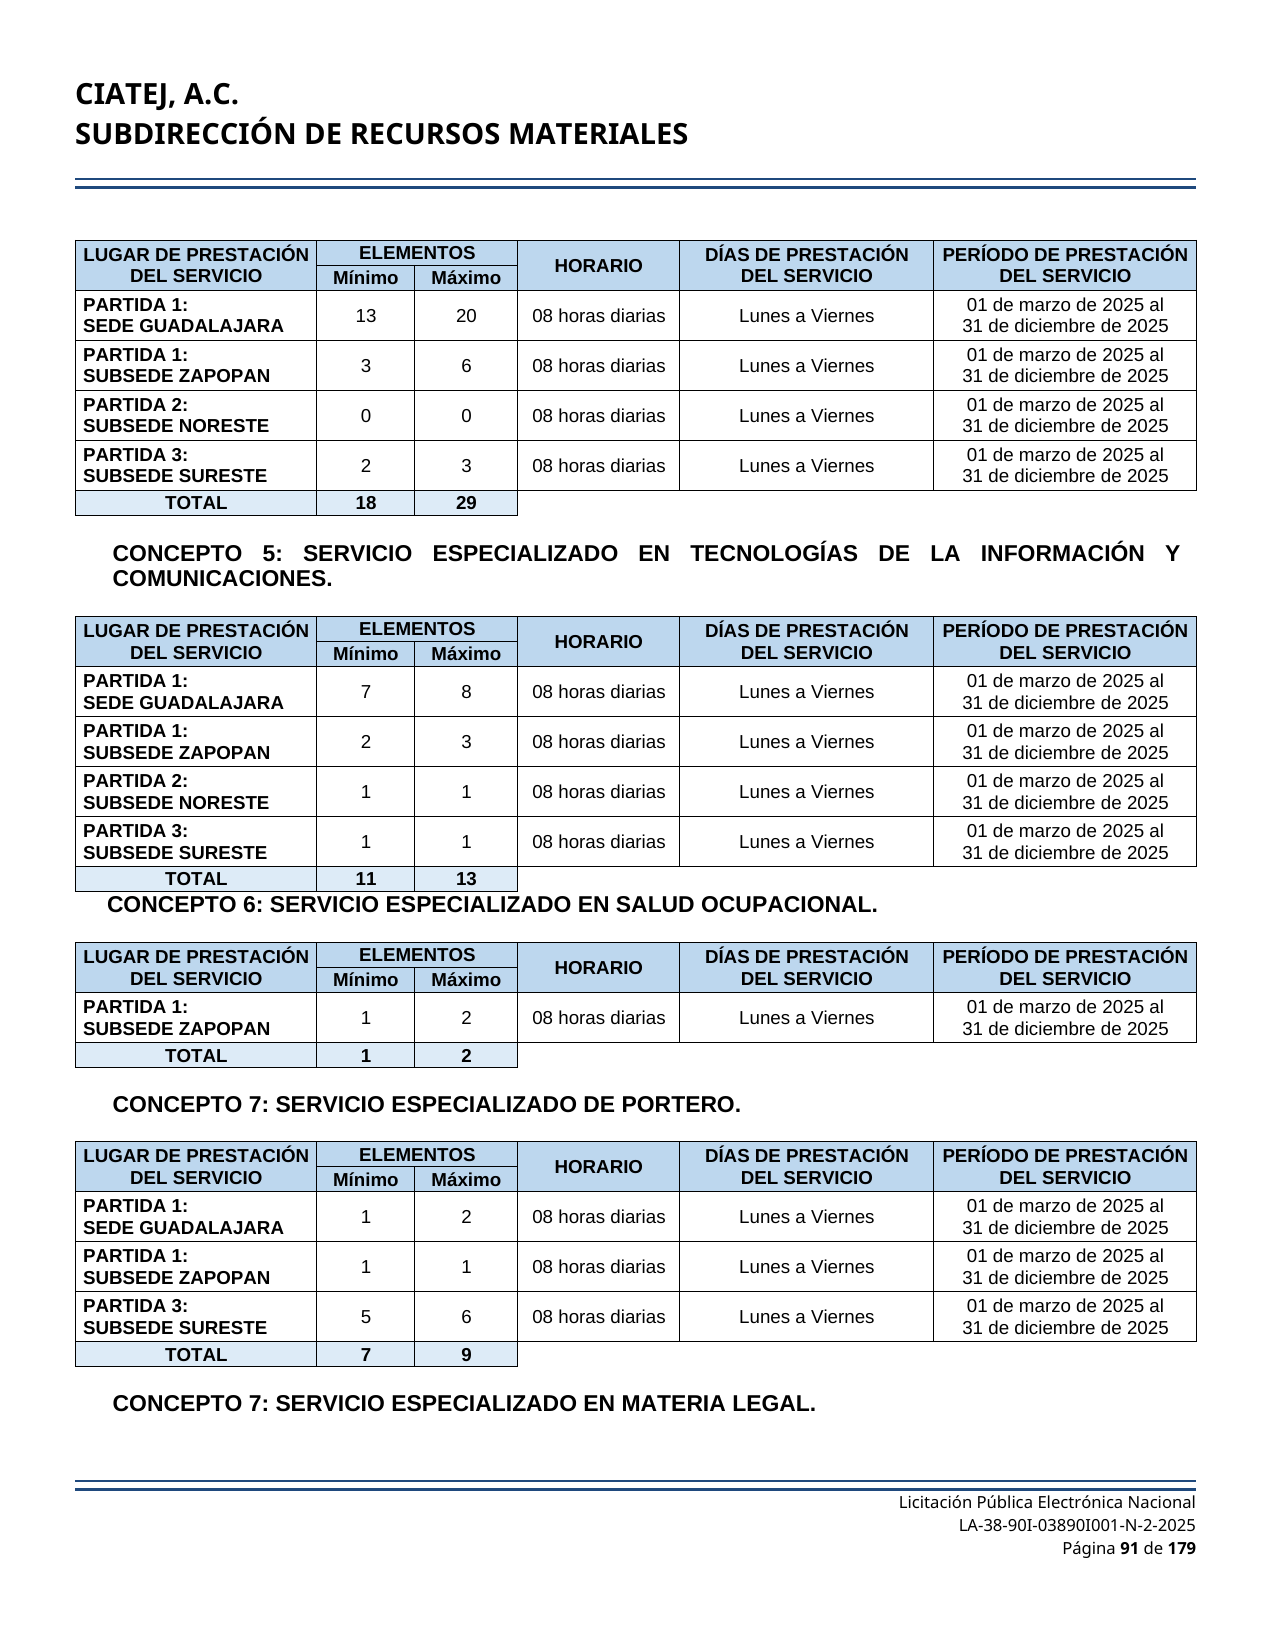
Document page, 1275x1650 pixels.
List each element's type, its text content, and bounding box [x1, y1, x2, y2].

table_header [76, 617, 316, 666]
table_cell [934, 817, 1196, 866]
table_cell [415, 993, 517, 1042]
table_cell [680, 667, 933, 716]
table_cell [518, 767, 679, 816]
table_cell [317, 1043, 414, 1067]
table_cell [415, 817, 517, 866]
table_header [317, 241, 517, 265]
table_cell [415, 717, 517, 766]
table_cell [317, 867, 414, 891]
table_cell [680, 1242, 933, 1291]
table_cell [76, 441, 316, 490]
list CONCEPTO 7: SERVICIO ESPECIALIZADO EN MATERIA LEGAL. [112, 1391, 1181, 1416]
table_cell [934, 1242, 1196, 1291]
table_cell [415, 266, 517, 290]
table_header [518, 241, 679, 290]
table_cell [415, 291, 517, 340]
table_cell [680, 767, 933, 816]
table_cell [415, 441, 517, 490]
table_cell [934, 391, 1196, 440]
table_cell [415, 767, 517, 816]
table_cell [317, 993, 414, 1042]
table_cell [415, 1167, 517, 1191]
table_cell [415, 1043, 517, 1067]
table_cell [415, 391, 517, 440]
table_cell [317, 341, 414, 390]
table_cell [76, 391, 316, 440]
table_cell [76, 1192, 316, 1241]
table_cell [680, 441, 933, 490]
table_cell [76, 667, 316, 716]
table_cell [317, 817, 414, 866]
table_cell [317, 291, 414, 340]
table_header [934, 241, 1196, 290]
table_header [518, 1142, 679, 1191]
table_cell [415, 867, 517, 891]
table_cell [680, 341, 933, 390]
list CONCEPTO 7: SERVICIO ESPECIALIZADO DE PORTERO. [112, 1092, 1181, 1117]
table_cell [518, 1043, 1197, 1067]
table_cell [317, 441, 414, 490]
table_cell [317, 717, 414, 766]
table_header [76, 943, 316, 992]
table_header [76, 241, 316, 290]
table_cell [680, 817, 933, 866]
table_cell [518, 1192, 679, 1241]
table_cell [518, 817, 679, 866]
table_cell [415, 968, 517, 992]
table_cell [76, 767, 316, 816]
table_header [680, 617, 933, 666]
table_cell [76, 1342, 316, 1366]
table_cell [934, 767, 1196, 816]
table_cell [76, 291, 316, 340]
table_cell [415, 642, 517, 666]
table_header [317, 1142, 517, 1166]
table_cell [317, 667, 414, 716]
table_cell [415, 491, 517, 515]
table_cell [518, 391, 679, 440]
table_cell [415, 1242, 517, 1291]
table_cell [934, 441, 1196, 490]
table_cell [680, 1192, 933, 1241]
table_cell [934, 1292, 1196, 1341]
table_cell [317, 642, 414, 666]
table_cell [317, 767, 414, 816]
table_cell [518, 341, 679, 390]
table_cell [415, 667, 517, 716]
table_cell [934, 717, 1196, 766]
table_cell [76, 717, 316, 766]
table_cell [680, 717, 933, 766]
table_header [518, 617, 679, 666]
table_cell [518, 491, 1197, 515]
list CONCEPTO 5: SERVICIO ESPECIALIZADO EN TECNOLOGÍAS DE LA INFORMACIÓN Y COMUNICACIONES. [112, 541, 1181, 591]
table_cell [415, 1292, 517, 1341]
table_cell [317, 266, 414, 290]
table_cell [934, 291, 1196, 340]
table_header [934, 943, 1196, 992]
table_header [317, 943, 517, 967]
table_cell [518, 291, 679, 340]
list CONCEPTO 6: SERVICIO ESPECIALIZADO EN SALUD OCUPACIONAL. [75, 892, 1181, 917]
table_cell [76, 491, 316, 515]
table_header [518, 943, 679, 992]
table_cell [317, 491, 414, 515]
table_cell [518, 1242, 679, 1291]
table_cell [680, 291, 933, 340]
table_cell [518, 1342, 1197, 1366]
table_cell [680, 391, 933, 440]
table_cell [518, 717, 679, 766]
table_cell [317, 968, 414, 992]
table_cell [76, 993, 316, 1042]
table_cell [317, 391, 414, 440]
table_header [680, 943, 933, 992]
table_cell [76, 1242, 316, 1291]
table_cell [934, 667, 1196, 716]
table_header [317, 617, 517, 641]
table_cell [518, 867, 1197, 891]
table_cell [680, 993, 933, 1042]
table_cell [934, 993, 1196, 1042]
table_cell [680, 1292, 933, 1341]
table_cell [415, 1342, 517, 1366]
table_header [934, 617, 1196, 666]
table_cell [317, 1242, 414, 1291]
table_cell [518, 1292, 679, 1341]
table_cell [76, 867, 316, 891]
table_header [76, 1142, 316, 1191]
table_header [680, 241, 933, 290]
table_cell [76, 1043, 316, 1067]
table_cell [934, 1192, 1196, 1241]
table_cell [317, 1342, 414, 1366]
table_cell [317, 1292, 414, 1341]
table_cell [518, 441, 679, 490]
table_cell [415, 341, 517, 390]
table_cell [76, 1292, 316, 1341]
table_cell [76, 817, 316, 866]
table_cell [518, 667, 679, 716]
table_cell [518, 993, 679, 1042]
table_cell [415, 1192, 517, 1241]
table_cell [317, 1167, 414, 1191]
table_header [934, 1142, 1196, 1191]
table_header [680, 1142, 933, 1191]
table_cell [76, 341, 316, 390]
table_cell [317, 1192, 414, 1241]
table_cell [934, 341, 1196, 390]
